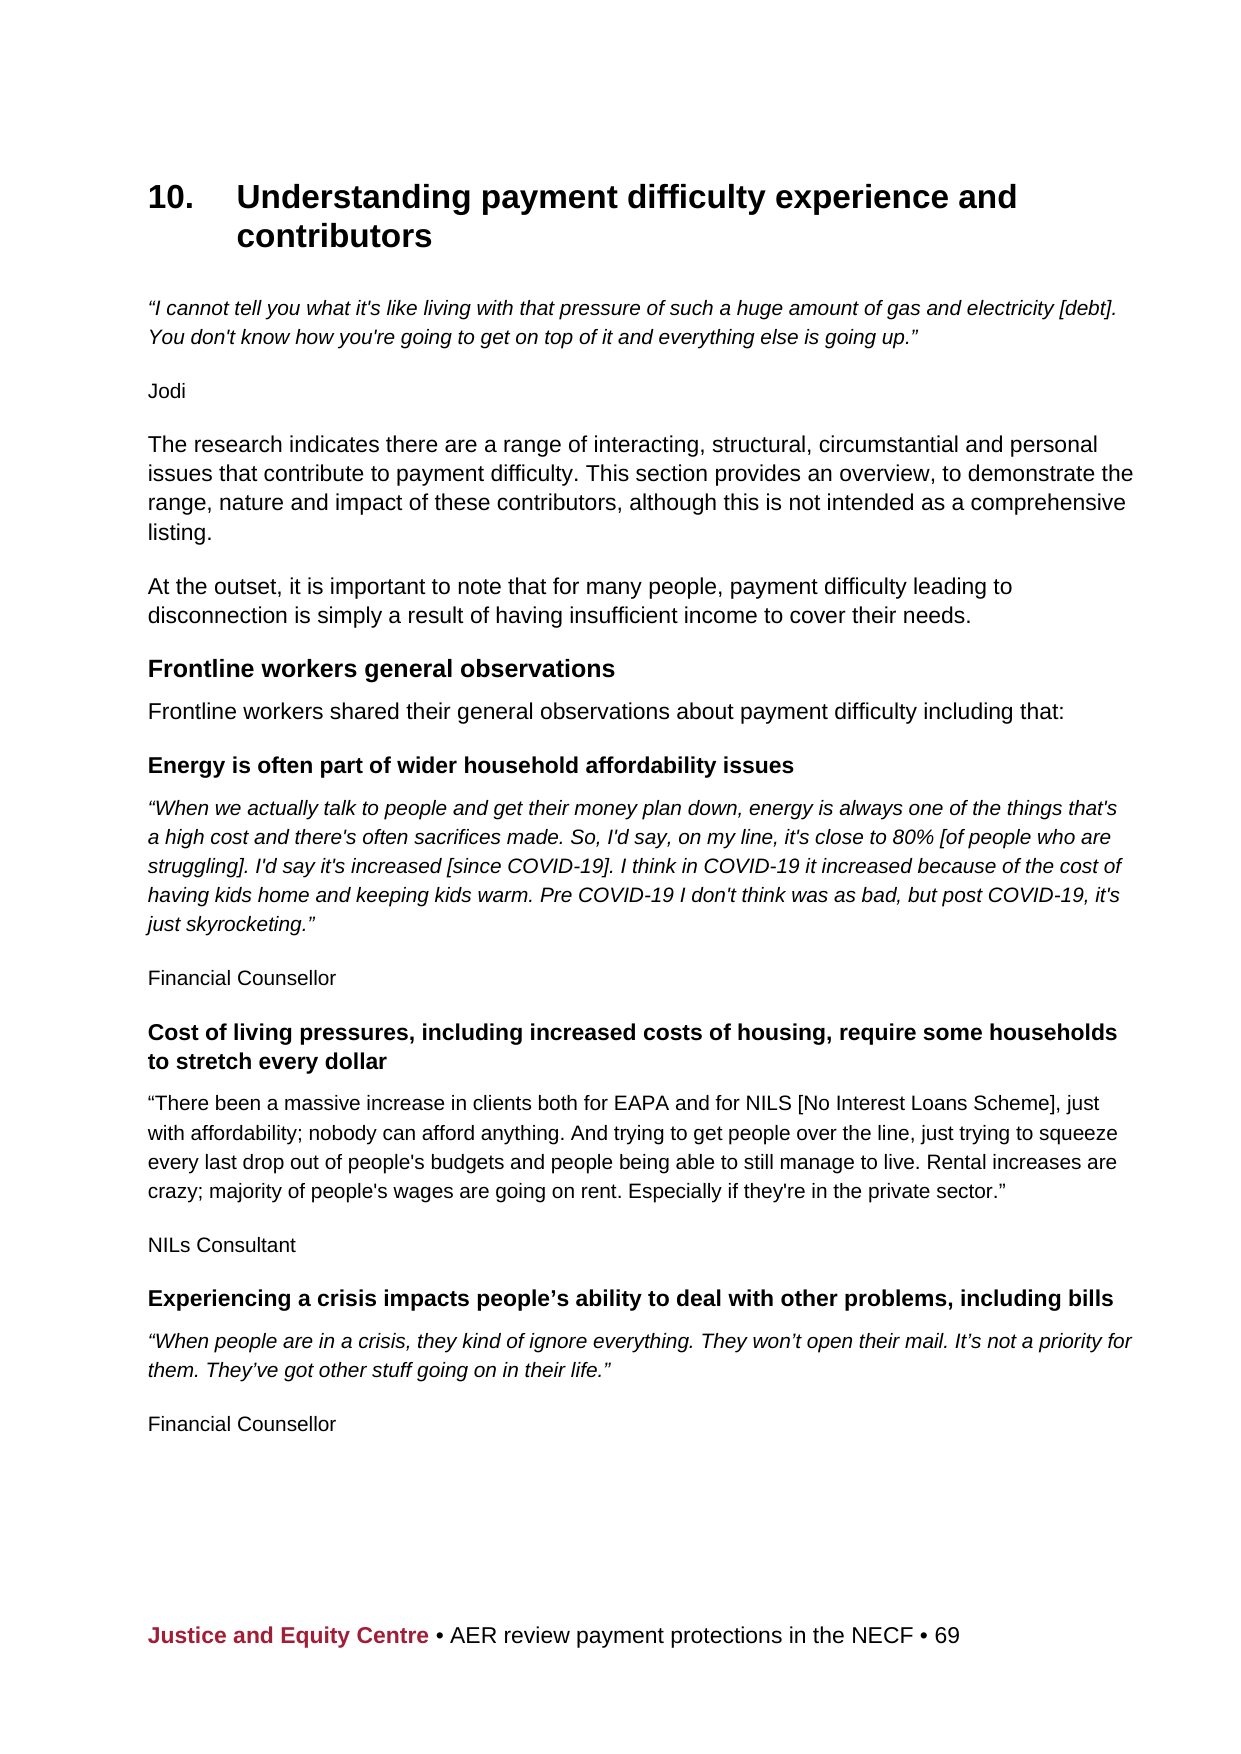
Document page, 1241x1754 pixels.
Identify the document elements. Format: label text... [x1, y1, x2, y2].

text “There been a massive increase in clients both for EAPA and for NILS [No Interest Loans Scheme], just with affordability; nobody can afford anything. And trying to get people over the line, just trying to squeeze every last drop out of people's budgets and people being able to still manage to live. Rental increases are crazy; majority of people's wages are going on rent. Especially if they're in the private sector.” [148, 1087, 1137, 1204]
text “I cannot tell you what it's like living with that pressure of such a huge amount of gas and electricity [debt]. You don't know how you're going to get on top of it and everything else is going up.” [148, 292, 1137, 350]
text “When we actually talk to people and get their money plan down, energy is always one of the things that's a high cost and there's often sacrifices made. So, I'd say, on my line, it's close to 80% [of people who are struggling]. I'd say it's increased [since COVID-19]. I think in COVID-19 it increased because of the cost of having kids home and keeping kids warm. Pre COVID-19 I don't think was as bad, but post COVID-19, it's just skyrocketing.” [148, 792, 1137, 937]
text Frontline workers shared their general observations about payment difficulty including that: [148, 696, 1137, 725]
subtitle Frontline workers general observations [148, 654, 1137, 683]
text Financial Counsellor [148, 962, 1137, 992]
text NILs Consultant [148, 1229, 1137, 1258]
subtitle Experiencing a crisis impacts people’s ability to deal with other problems, including bills [148, 1283, 1137, 1312]
text The research indicates there are a range of interacting, structural, circumstantial and personal issues that contribute to payment difficulty. This section provides an overview, to demonstrate the range, nature and impact of these contributors, although this is not intended as a comprehensive listing. [148, 429, 1137, 546]
text “When people are in a crisis, they kind of ignore everything. They won’t open their mail. It’s not a priority for them. They’ve got other stuff going on in their life.” [148, 1325, 1137, 1383]
text Financial Counsellor [148, 1408, 1137, 1437]
subtitle Cost of living pressures, including increased costs of housing, require some households to stretch every dollar [148, 1017, 1137, 1075]
text Jodi [148, 375, 1137, 404]
subtitle Energy is often part of wider household affordability issues [148, 750, 1137, 779]
subtitle Understanding payment difficulty experience and contributors [148, 177, 1137, 254]
text At the outset, it is important to note that for many people, payment difficulty leading to disconnection is simply a result of having insufficient income to cover their needs. [148, 571, 1137, 629]
